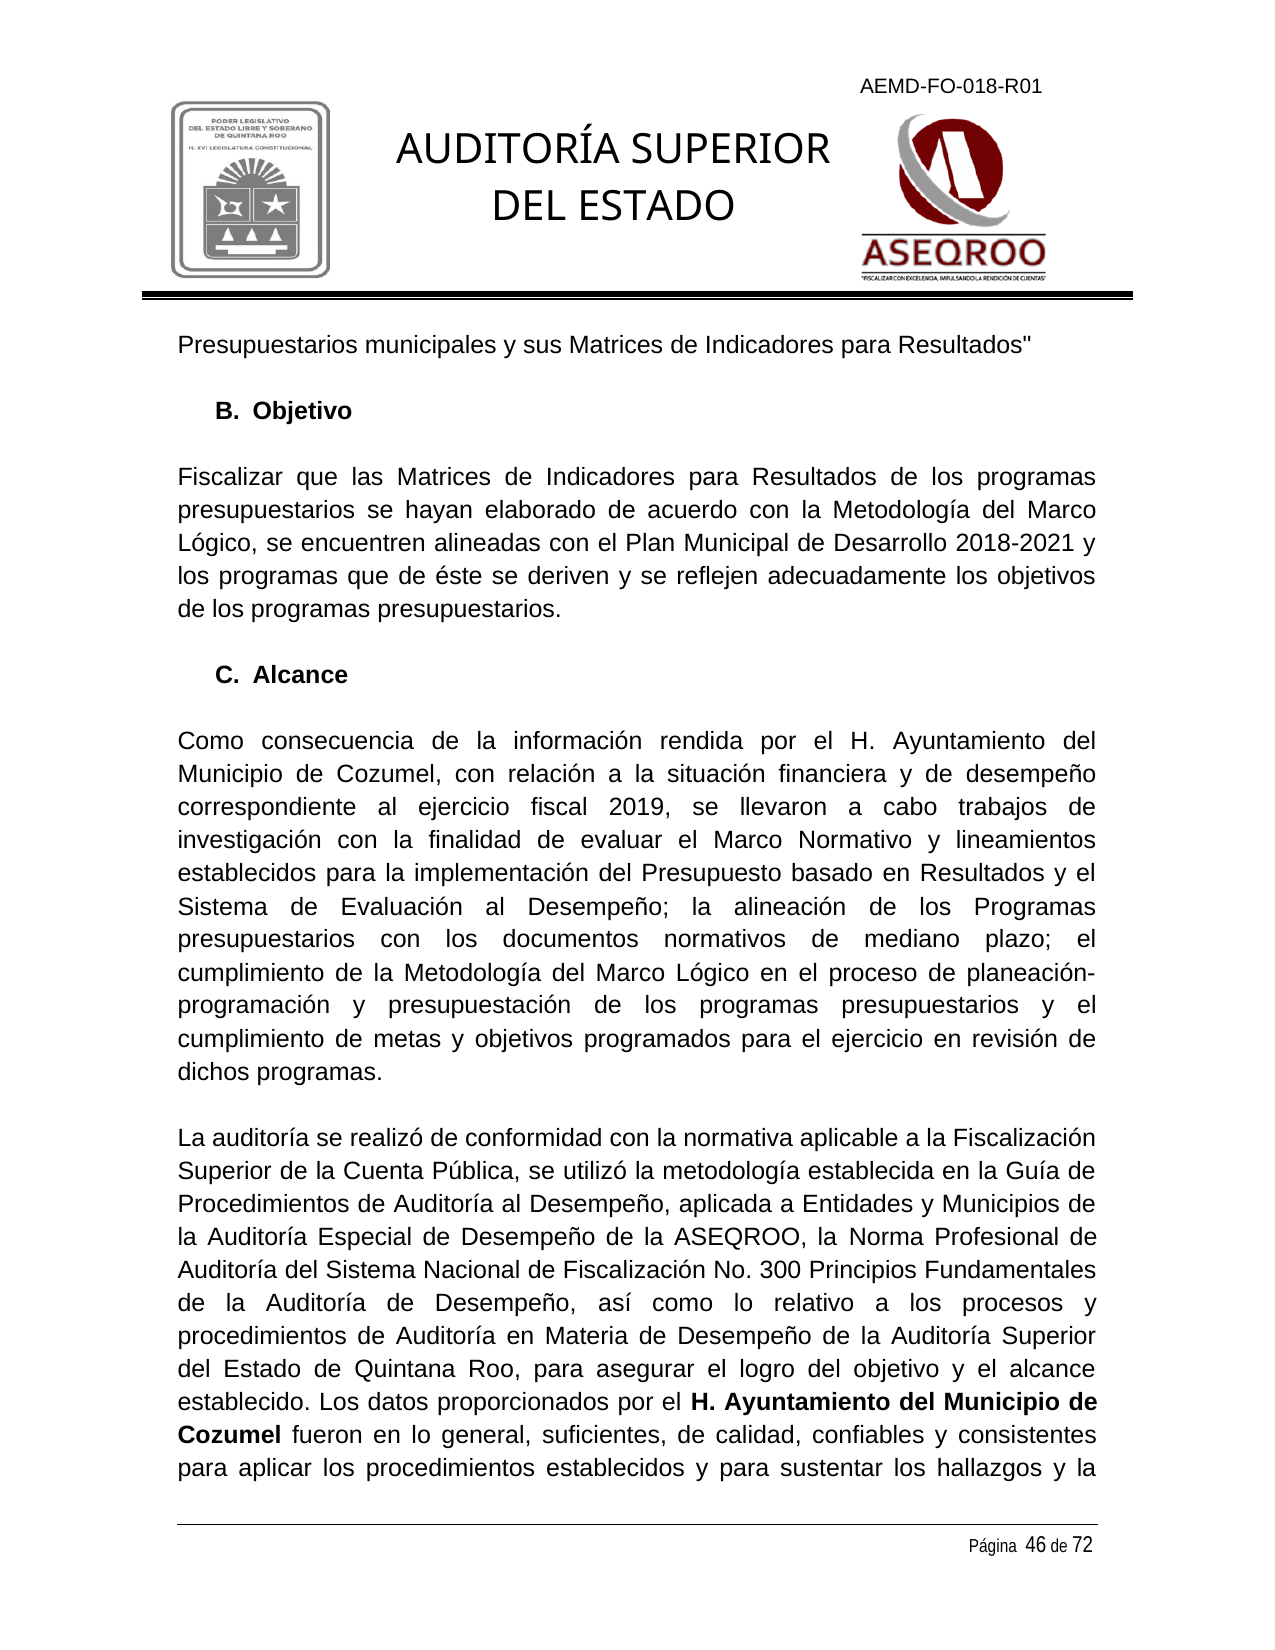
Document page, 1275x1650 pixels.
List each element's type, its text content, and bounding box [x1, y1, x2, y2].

picture [167, 98, 331, 279]
text Fiscalizar que las Matrices de Indicadores para Resultados de los programas presupuestarios se hayan elaborado de acuerdo con la Metodología del Marco Lógico, se encuentren alineadas con el Plan Municipal de Desarrollo 2018-2021 y los programas que de éste se deriven y se reflejen adecuadamente los objetivos de los programas presupuestarios. [177, 462, 1098, 623]
picture [861, 114, 1046, 281]
list Alcance [215, 660, 1098, 689]
list Objetivo [215, 396, 1098, 425]
text 19-AEMD-B-GOB-072-164 "Auditoría de Desempeño a los Programas Presupuestarios municipales y sus Matrices de Indicadores para Resultados" [177, 330, 1098, 359]
text Como consecuencia de la información rendida por el H. Ayuntamiento del Municipio de Cozumel, con relación a la situación financiera y de desempeño correspondiente al ejercicio fiscal 2019, se llevaron a cabo trabajos de investigación con la finalidad de evaluar el Marco Normativo y lineamientos establecidos para la implementación del Presupuesto basado en Resultados y el Sistema de Evaluación al Desempeño; la alineación de los Programas presupuestarios con los documentos normativos de mediano plazo; el cumplimiento de la Metodología del Marco Lógico en el proceso de planeación-programación y presupuestación de los programas presupuestarios y el cumplimiento de metas y objetivos programados para el ejercicio en revisión de dichos programas. [177, 726, 1098, 1085]
